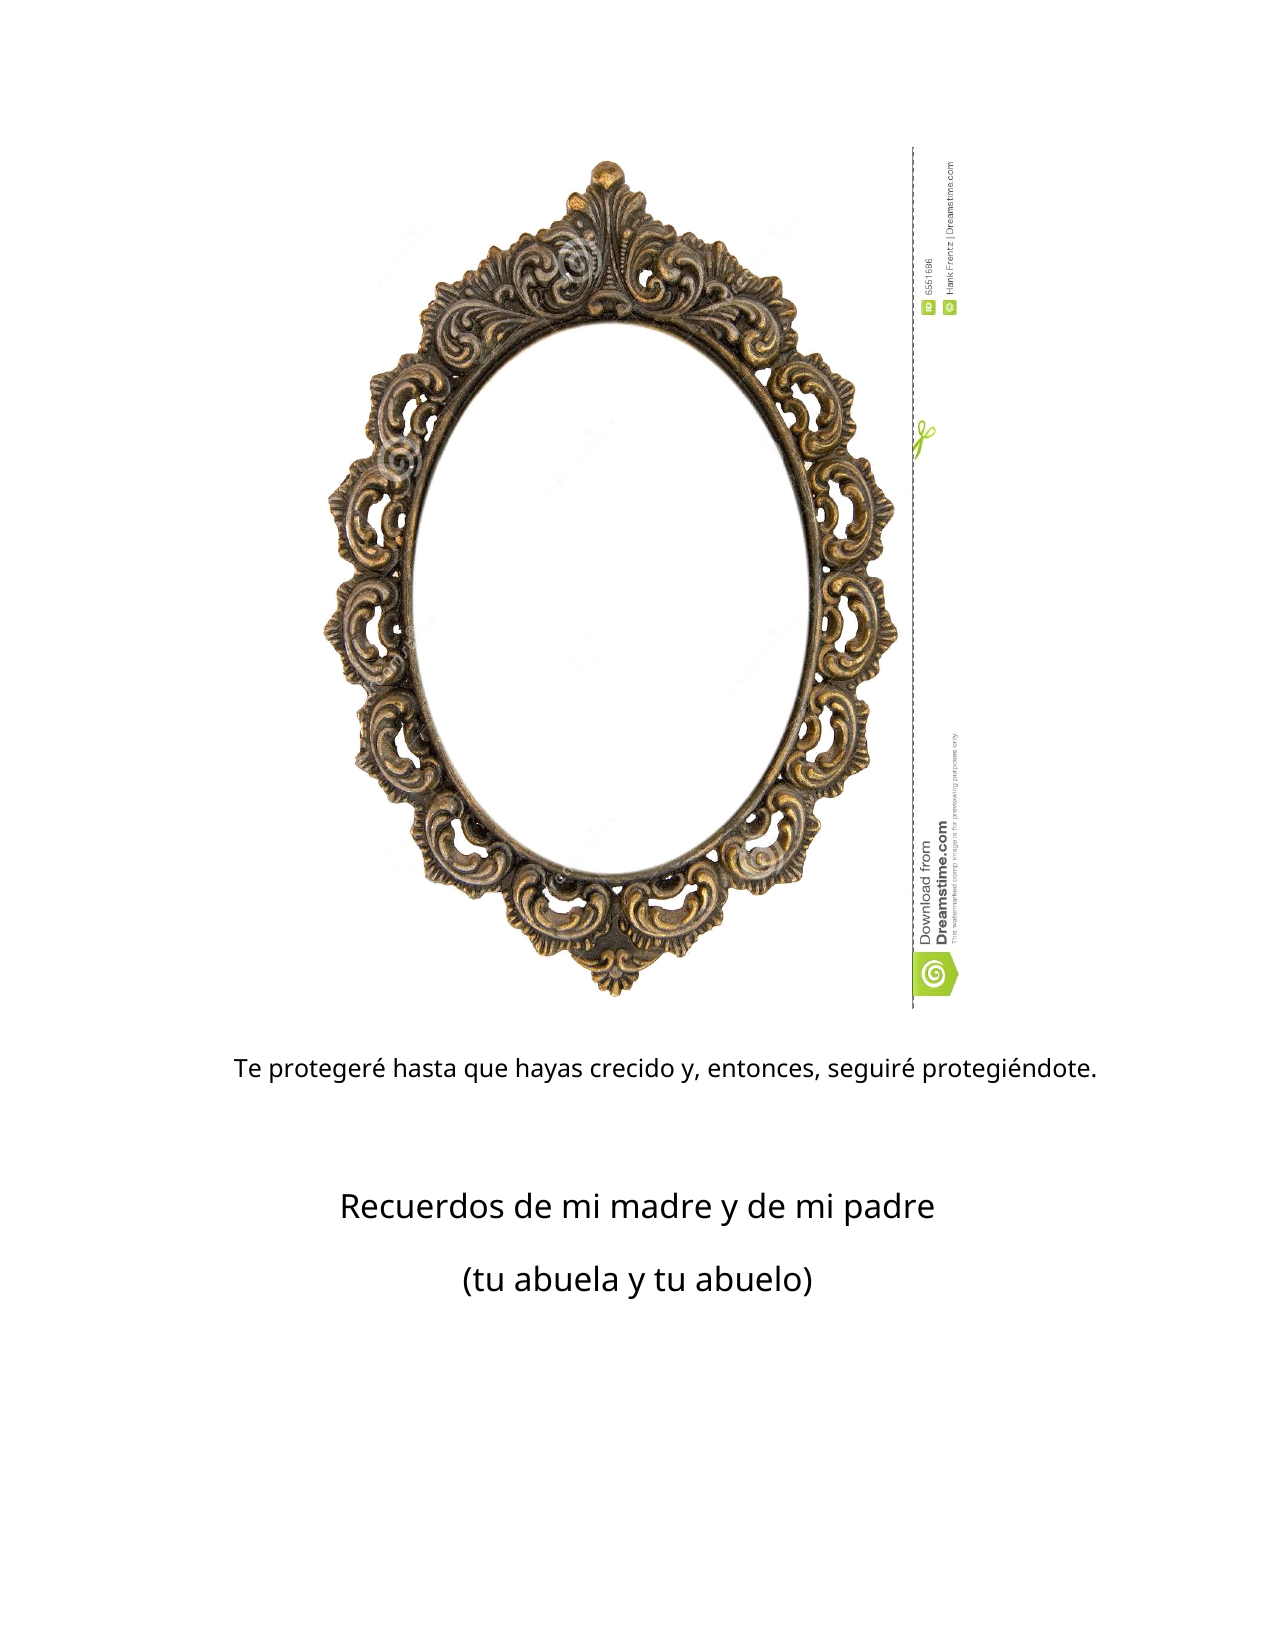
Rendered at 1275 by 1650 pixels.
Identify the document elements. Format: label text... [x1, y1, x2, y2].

text Te protegeré hasta que hayas crecido y, entonces, seguiré protegiéndote. [177, 1050, 1098, 1084]
picture [309, 147, 966, 1009]
text Recuerdos de mi madre y de mi padre [177, 1183, 1098, 1228]
text (tu abuela y tu abuelo) [177, 1256, 1098, 1301]
